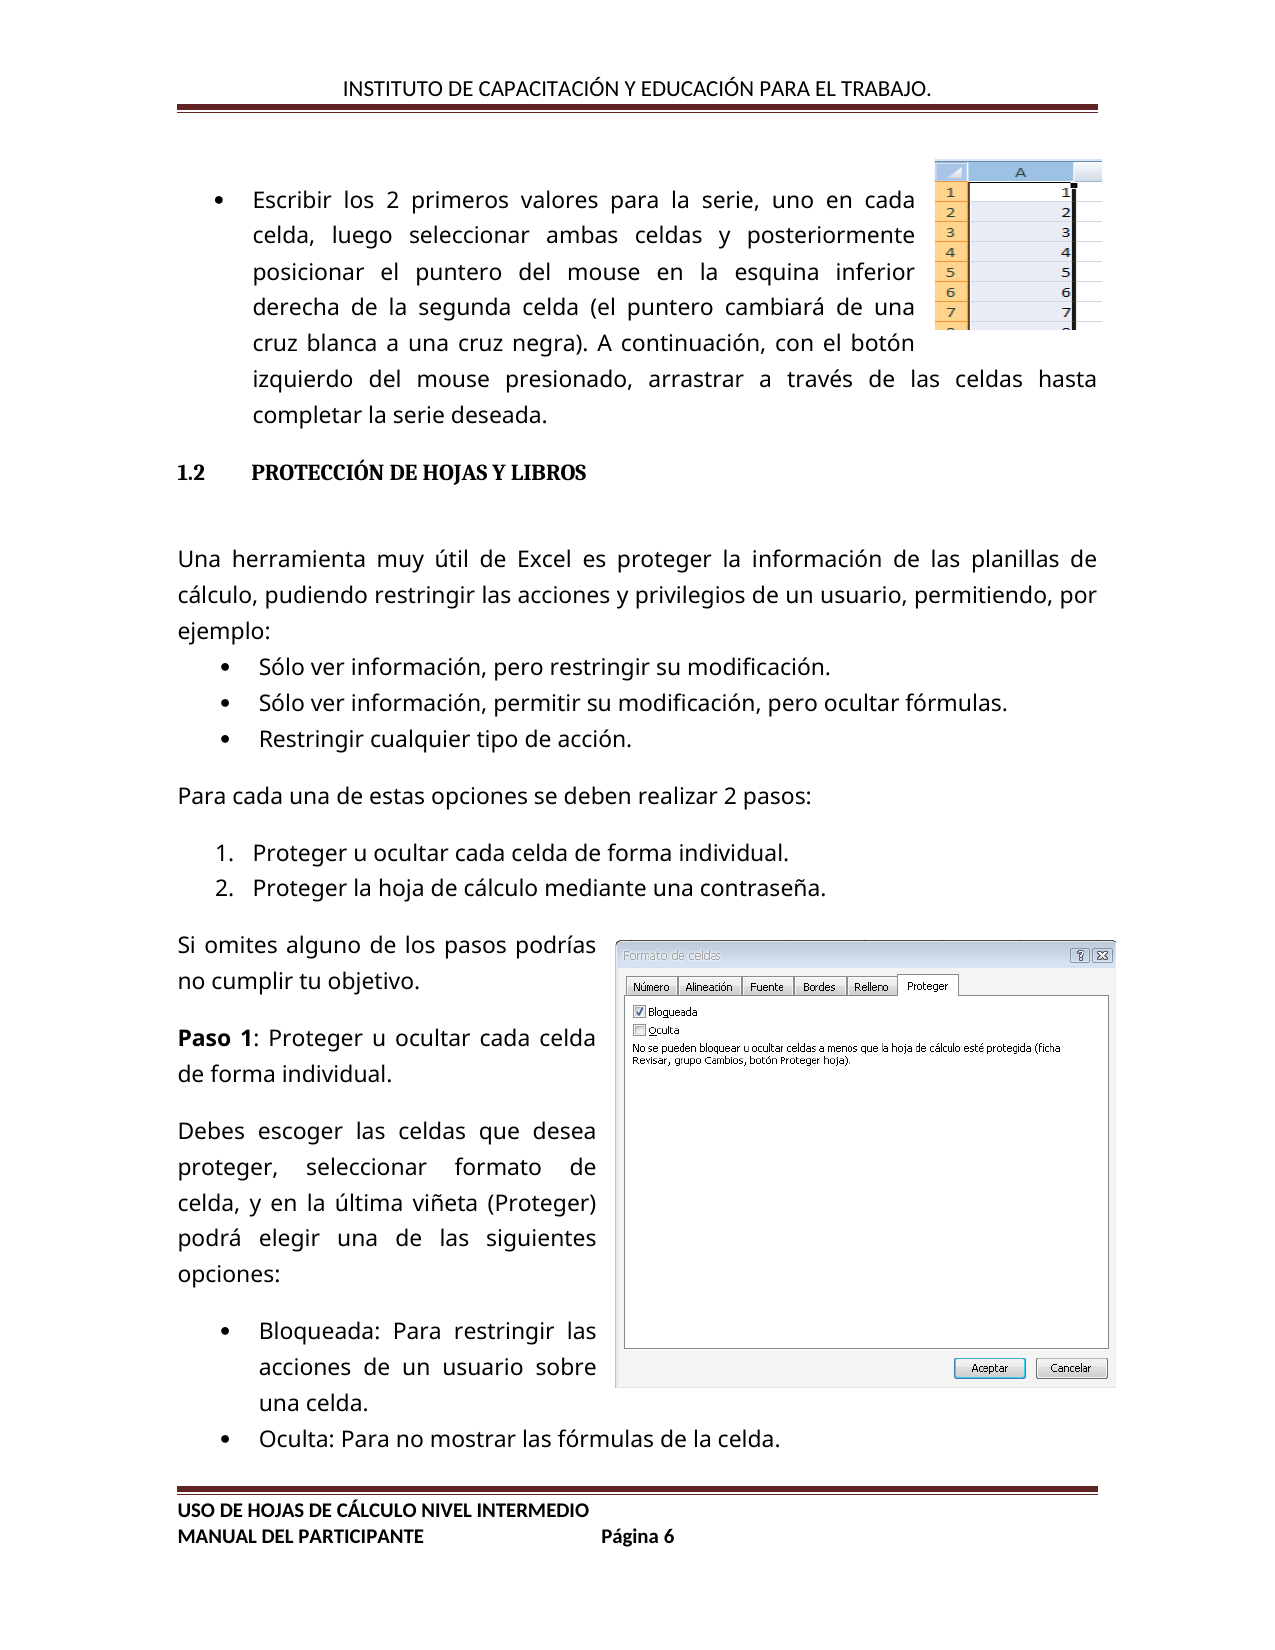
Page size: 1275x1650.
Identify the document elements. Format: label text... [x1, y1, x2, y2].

list Oculta: Para no mostrar las fórmulas de la celda. [221, 1423, 1098, 1454]
list Proteger u ocultar cada celda de forma individual. [215, 836, 1098, 868]
list Proteger la hoja de cálculo mediante una contraseña. [215, 872, 1098, 904]
list Sólo ver información, pero restringir su modificación. [221, 651, 1098, 682]
text Paso 1: Proteger u ocultar cada celda de forma individual. [177, 1022, 615, 1089]
list Sólo ver información, permitir su modificación, pero ocultar fórmulas. [221, 687, 1098, 718]
text Para cada una de estas opciones se deben realizar 2 pasos: [177, 780, 1098, 811]
text Debes escoger las celdas que desea proteger, seleccionar formato de celda, y en la última viñeta (Proteger) podrá elegir una de las siguientes opciones: [177, 1114, 615, 1289]
subtitle 1.2 PROTECCIÓN DE HOJAS Y LIBROS [177, 460, 1098, 486]
text Si omites alguno de los pasos podrías no cumplir tu objetivo. [177, 929, 1098, 996]
text Una herramienta muy útil de Excel es proteger la información de las planillas de cálculo, pudiendo restringir las acciones y privilegios de un usuario, permitiendo, por ejemplo: [177, 543, 1098, 646]
list Restringir cualquier tipo de acción. [221, 723, 1098, 754]
list Escribir los 2 primeros valores para la serie, uno en cada celda, luego seleccionar ambas celdas y posteriormente posicionar el puntero del mouse en la esquina inferior derecha de la segunda celda (el puntero cambiará de una cruz blanca a una cruz negra). A continuación, con el botón izquierdo del mouse presionado, arrastrar a través de las celdas hasta completar la serie deseada. [215, 183, 1098, 430]
list Bloqueada: Para restringir las acciones de un usuario sobre una celda. [221, 1315, 1098, 1418]
